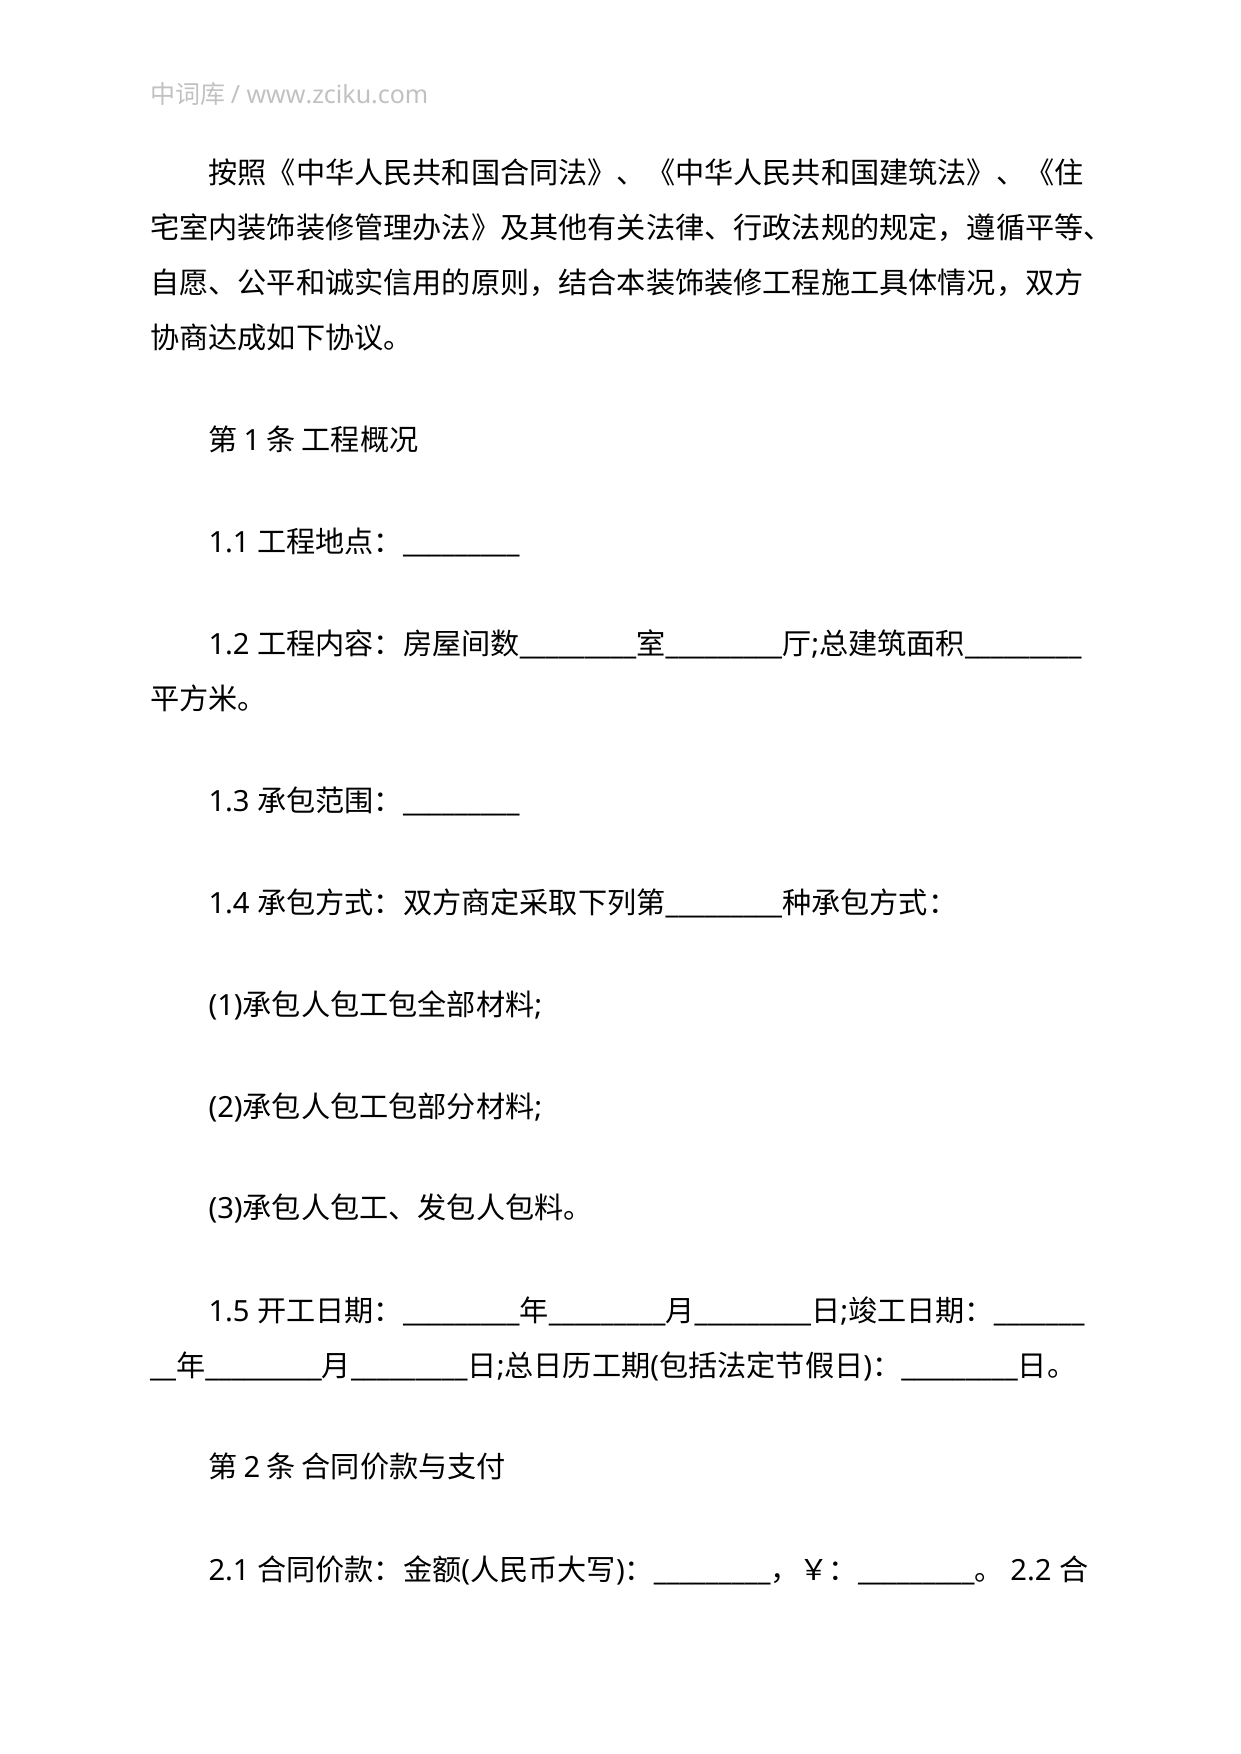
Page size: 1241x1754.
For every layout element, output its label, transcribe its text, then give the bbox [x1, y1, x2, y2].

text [150, 1546, 1090, 1588]
text (3)承包人包工、发包人包料。 [150, 1185, 1090, 1227]
text 按照《中华人民共和国合同法》、《中华人民共和国建筑法》、《住宅室内装饰装修管理办法》及其他有关法律、行政法规的规定，遵循平等、自愿、公平和诚实信用的原则，结合本装饰装修工程施工具体情况，双方协商达成如下协议。 [150, 150, 1090, 357]
text 1.5 开工日期：_________年_________月_________日;竣工日期：_________年_________月_________日;总日历工期(包括法定节假日)：_________日。 [150, 1287, 1090, 1384]
text 1.1 工程地点：_________ [150, 518, 1090, 561]
text 第2条 合同价款与支付 [150, 1444, 1090, 1486]
text 1.2 工程内容：房屋间数_________室_________厅;总建筑面积_________平方米。 [150, 620, 1090, 718]
text (1)承包人包工包全部材料; [150, 981, 1090, 1023]
text 1.3 承包范围：_________ [150, 777, 1090, 819]
text (2)承包人包工包部分材料; [150, 1083, 1090, 1126]
text 第1条 工程概况 [150, 416, 1090, 459]
text 1.4 承包方式：双方商定采取下列第_________种承包方式： [150, 879, 1090, 922]
